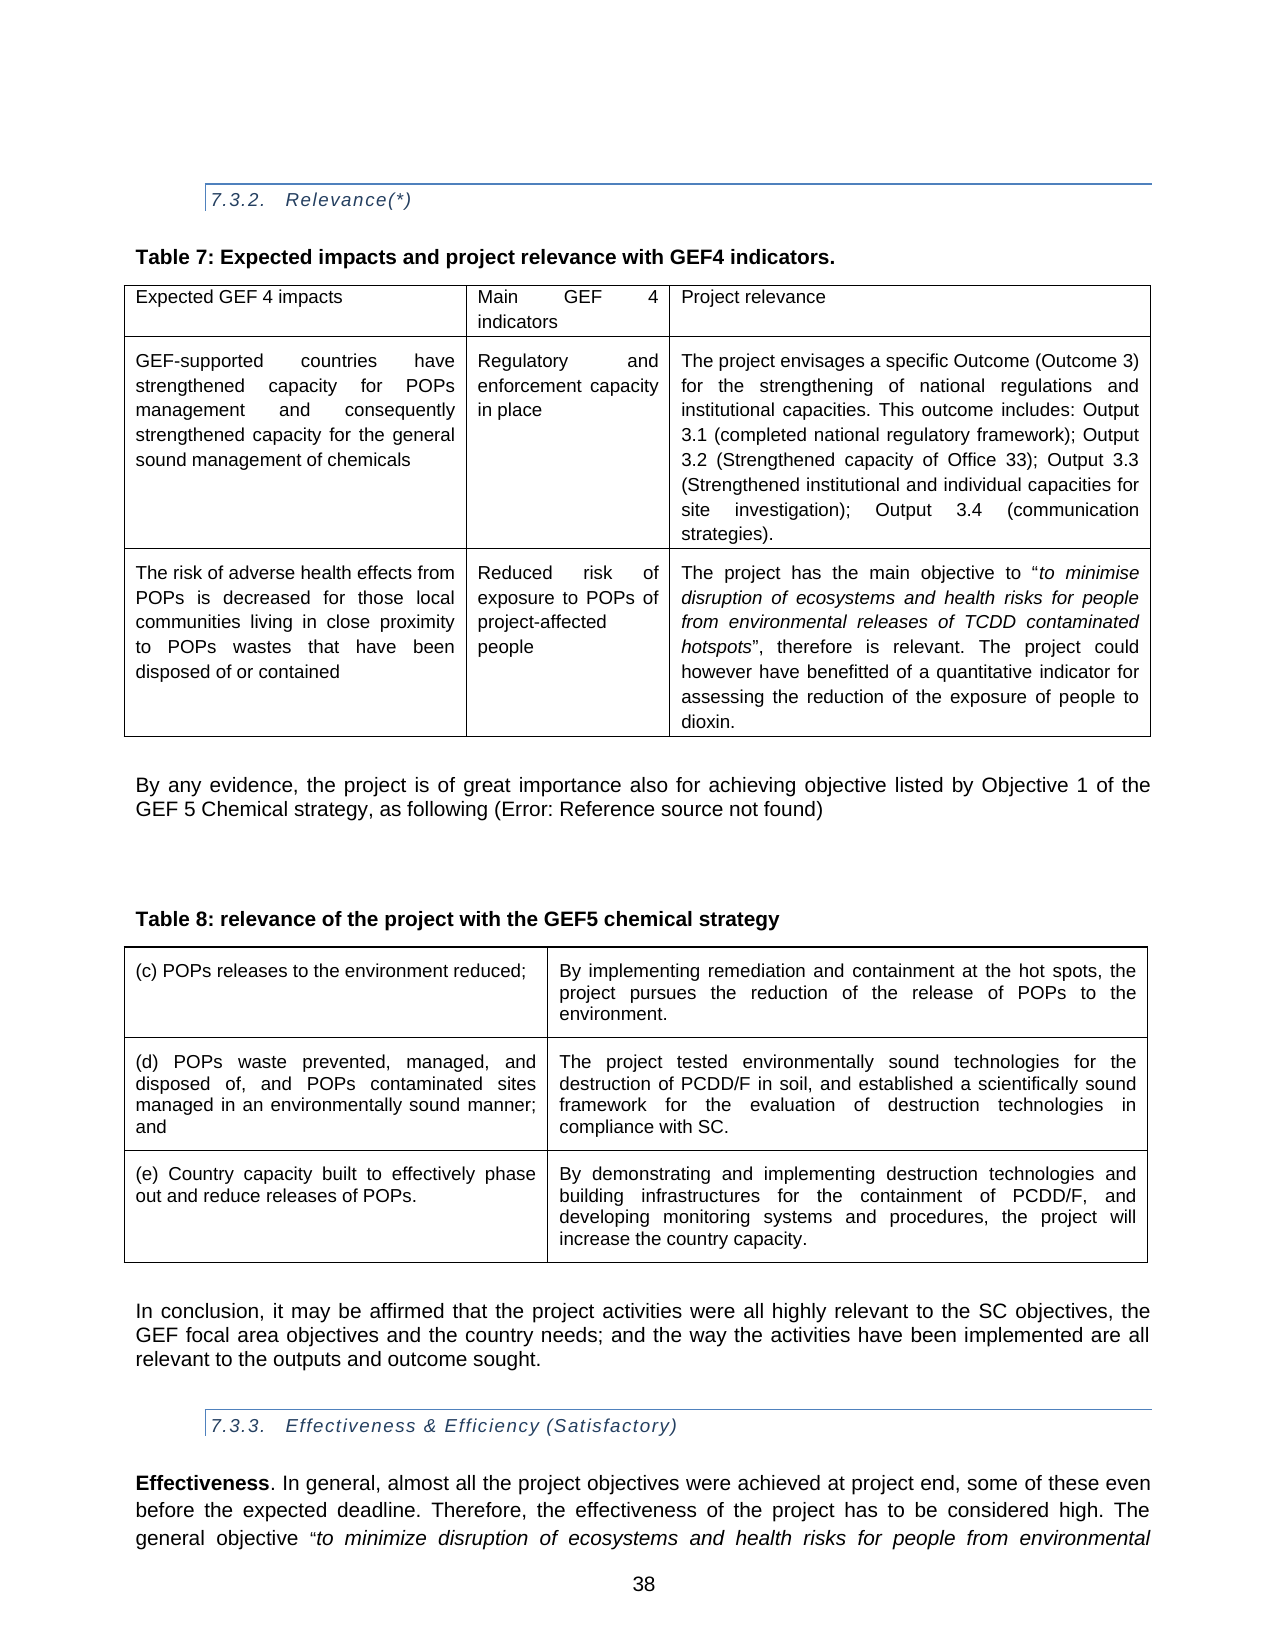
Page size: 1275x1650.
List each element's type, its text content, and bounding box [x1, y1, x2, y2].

table_header Project relevance [670, 286, 1150, 336]
table_header Expected GEF 4 impacts [125, 286, 466, 336]
table_header (c) POPs releases to the environment reduced; [125, 948, 547, 1037]
table_cell The project envisages a specific Outcome (Outcome 3) for the strengthening of national regulations and institutional capacities. This outcome includes: Output 3.1 (completed national regulatory framework); Output 3.2 (Strengthened capacity of Office 33); Output 3.3 (Strengthened institutional and individual capacities for site investigation); Output 3.4 (communication strategies). [670, 337, 1150, 548]
table_header Main GEF 4 indicators [467, 286, 669, 336]
table_cell (e) Country capacity built to effectively phase out and reduce releases of POPs. [125, 1151, 547, 1262]
text Table 7: Expected impacts and project relevance with GEF4 indicators. [135, 245, 1152, 269]
table_cell Regulatory and enforcement capacity in place [467, 337, 669, 548]
text Table 8: relevance of the project with the GEF5 chemical strategy [135, 906, 1152, 930]
table_cell The risk of adverse health effects from POPs is decreased for those local communities living in close proximity to POPs wastes that have been disposed of or contained [125, 549, 466, 736]
subtitle Effectiveness & Efficiency (Satisfactory) [206, 1410, 1152, 1436]
table_cell By demonstrating and implementing destruction technologies and building infrastructures for the containment of PCDD/F, and developing monitoring systems and procedures, the project will increase the country capacity. [548, 1151, 1147, 1262]
table_cell GEF-supported countries have strengthened capacity for POPs management and consequently strengthened capacity for the general sound management of chemicals [125, 337, 466, 548]
table_cell The project has the main objective to “to minimise disruption of ecosystems and health risks for people from environmental releases of TCDD contaminated hotspots”, therefore is relevant. The project could however have benefitted of a quantitative indicator for assessing the reduction of the exposure of people to dioxin. [670, 549, 1150, 736]
table_header By implementing remediation and containment at the hot spots, the project pursues the reduction of the release of POPs to the environment. [548, 948, 1147, 1037]
text In conclusion, it may be affirmed that the project activities were all highly relevant to the SC objectives, the GEF focal area objectives and the country needs; and the way the activities have been implemented are all relevant to the outputs and outcome sought. [135, 1299, 1152, 1371]
table_cell Reduced risk of exposure to POPs of project-affected people [467, 549, 669, 736]
table_cell The project tested environmentally sound technologies for the destruction of PCDD/F in soil, and established a scientifically sound framework for the evaluation of destruction technologies in compliance with SC. [548, 1038, 1147, 1149]
table_cell (d) POPs waste prevented, managed, and disposed of, and POPs contaminated sites managed in an environmentally sound manner; and [125, 1038, 547, 1149]
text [135, 1470, 1152, 1549]
subtitle Relevance(*) [206, 185, 1152, 211]
